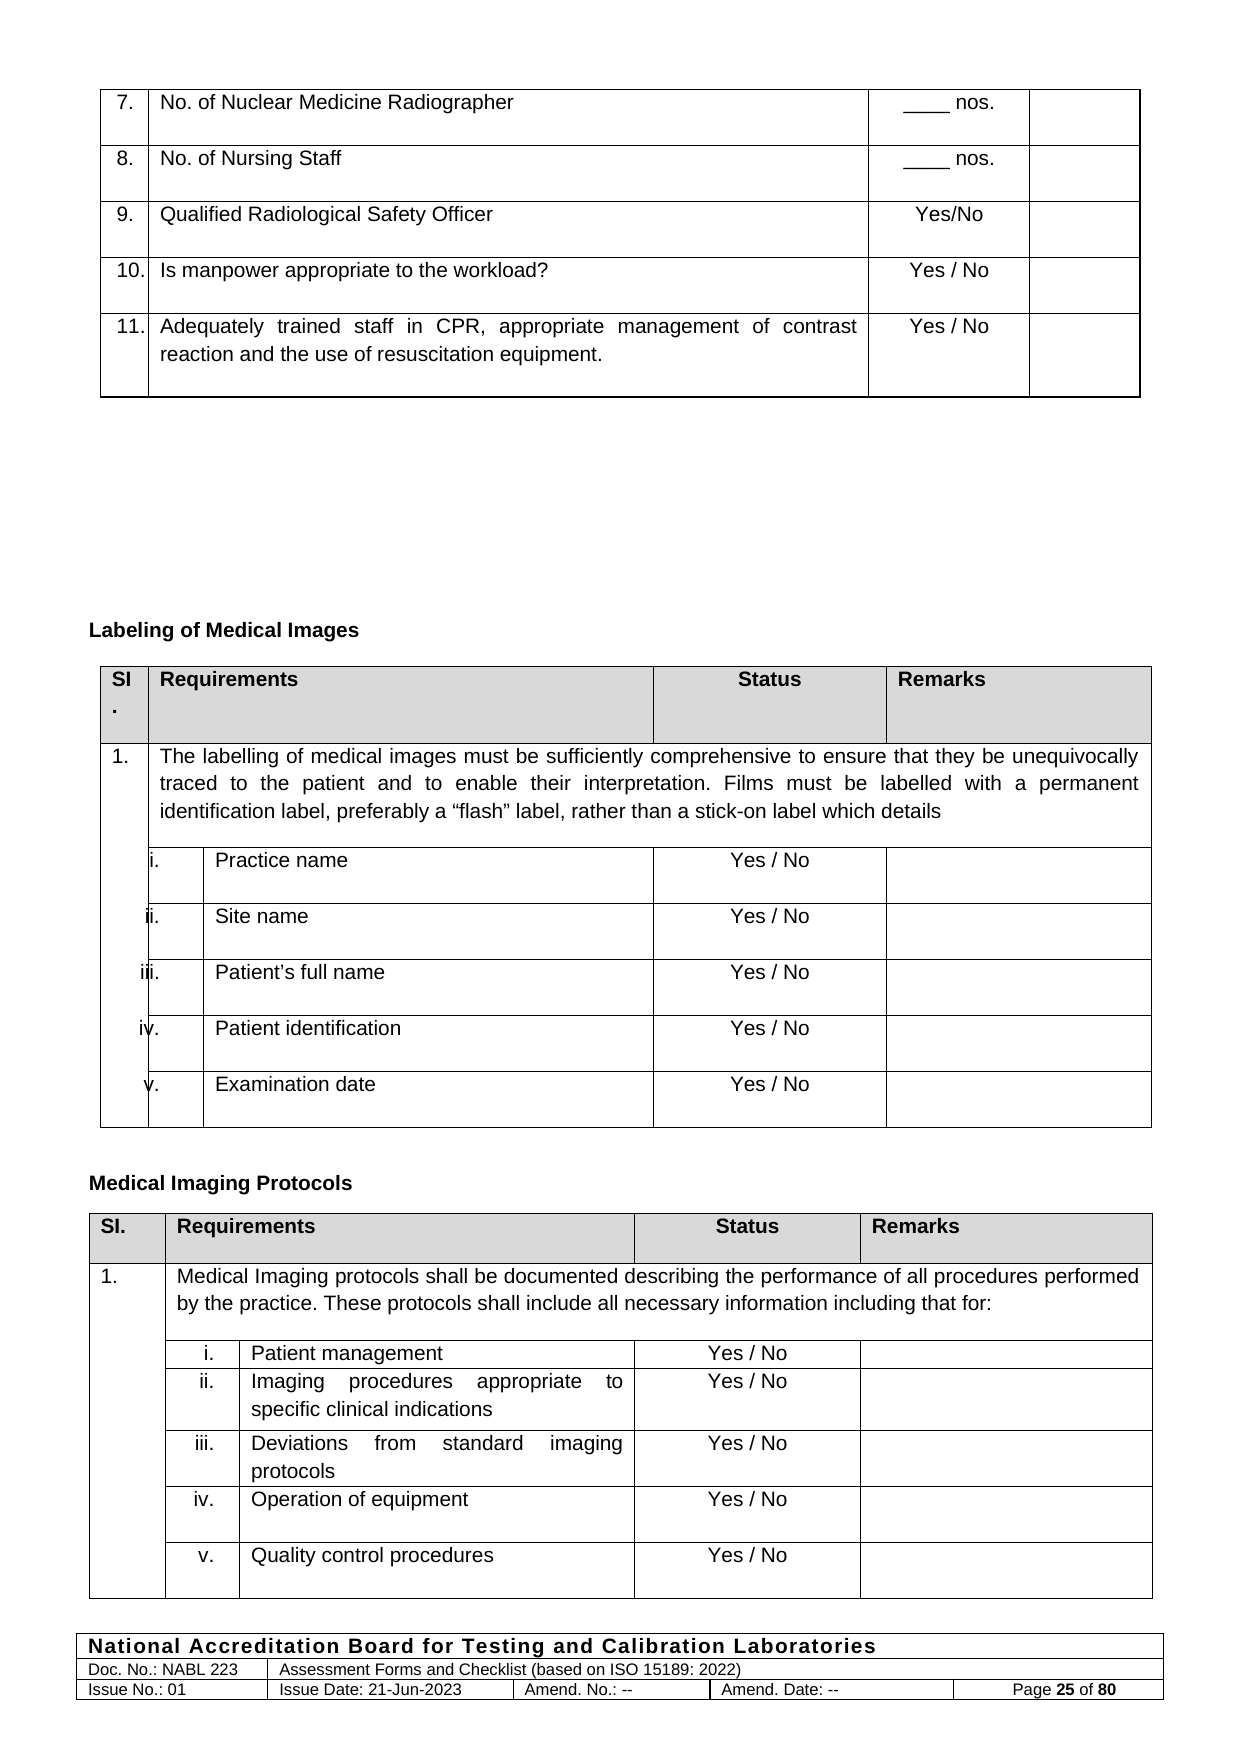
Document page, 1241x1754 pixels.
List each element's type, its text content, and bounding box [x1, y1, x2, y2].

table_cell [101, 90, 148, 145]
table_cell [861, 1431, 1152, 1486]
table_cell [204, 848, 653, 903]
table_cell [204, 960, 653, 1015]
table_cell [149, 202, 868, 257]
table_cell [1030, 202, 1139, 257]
text Labeling of Medical Images [89, 617, 1152, 641]
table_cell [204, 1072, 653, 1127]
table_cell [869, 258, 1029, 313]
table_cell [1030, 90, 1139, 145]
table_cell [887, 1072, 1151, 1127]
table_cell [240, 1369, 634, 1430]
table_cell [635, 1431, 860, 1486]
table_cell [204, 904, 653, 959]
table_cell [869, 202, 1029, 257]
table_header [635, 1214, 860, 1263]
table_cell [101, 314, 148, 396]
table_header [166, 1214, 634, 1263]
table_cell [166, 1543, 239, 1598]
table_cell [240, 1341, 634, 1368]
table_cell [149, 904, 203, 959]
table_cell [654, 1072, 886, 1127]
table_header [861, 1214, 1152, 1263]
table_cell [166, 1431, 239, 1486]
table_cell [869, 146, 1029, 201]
text Medical Imaging Protocols [89, 1171, 1152, 1195]
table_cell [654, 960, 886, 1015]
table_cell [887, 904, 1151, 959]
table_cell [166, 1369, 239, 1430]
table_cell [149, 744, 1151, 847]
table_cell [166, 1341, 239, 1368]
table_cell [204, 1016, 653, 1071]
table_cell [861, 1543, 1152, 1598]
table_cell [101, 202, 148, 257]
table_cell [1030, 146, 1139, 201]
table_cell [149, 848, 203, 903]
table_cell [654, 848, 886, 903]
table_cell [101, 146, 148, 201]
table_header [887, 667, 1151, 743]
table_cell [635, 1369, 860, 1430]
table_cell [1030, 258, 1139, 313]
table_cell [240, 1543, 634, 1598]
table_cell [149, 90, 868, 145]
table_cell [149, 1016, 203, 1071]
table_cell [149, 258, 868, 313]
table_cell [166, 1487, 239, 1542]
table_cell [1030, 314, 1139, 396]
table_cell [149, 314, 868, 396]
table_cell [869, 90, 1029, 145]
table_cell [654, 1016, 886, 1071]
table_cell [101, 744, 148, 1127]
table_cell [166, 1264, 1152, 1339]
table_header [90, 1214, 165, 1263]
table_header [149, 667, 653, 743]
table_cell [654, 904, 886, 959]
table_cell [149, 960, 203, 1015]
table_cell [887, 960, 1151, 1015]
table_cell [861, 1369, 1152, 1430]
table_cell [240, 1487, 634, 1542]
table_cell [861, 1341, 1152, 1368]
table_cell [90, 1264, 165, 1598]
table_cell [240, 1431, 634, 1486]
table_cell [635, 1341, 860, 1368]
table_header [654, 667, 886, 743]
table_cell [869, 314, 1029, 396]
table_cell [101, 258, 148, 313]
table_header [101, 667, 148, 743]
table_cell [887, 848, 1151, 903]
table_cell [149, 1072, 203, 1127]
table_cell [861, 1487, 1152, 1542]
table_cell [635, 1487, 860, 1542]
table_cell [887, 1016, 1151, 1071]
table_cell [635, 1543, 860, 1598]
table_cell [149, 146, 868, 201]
